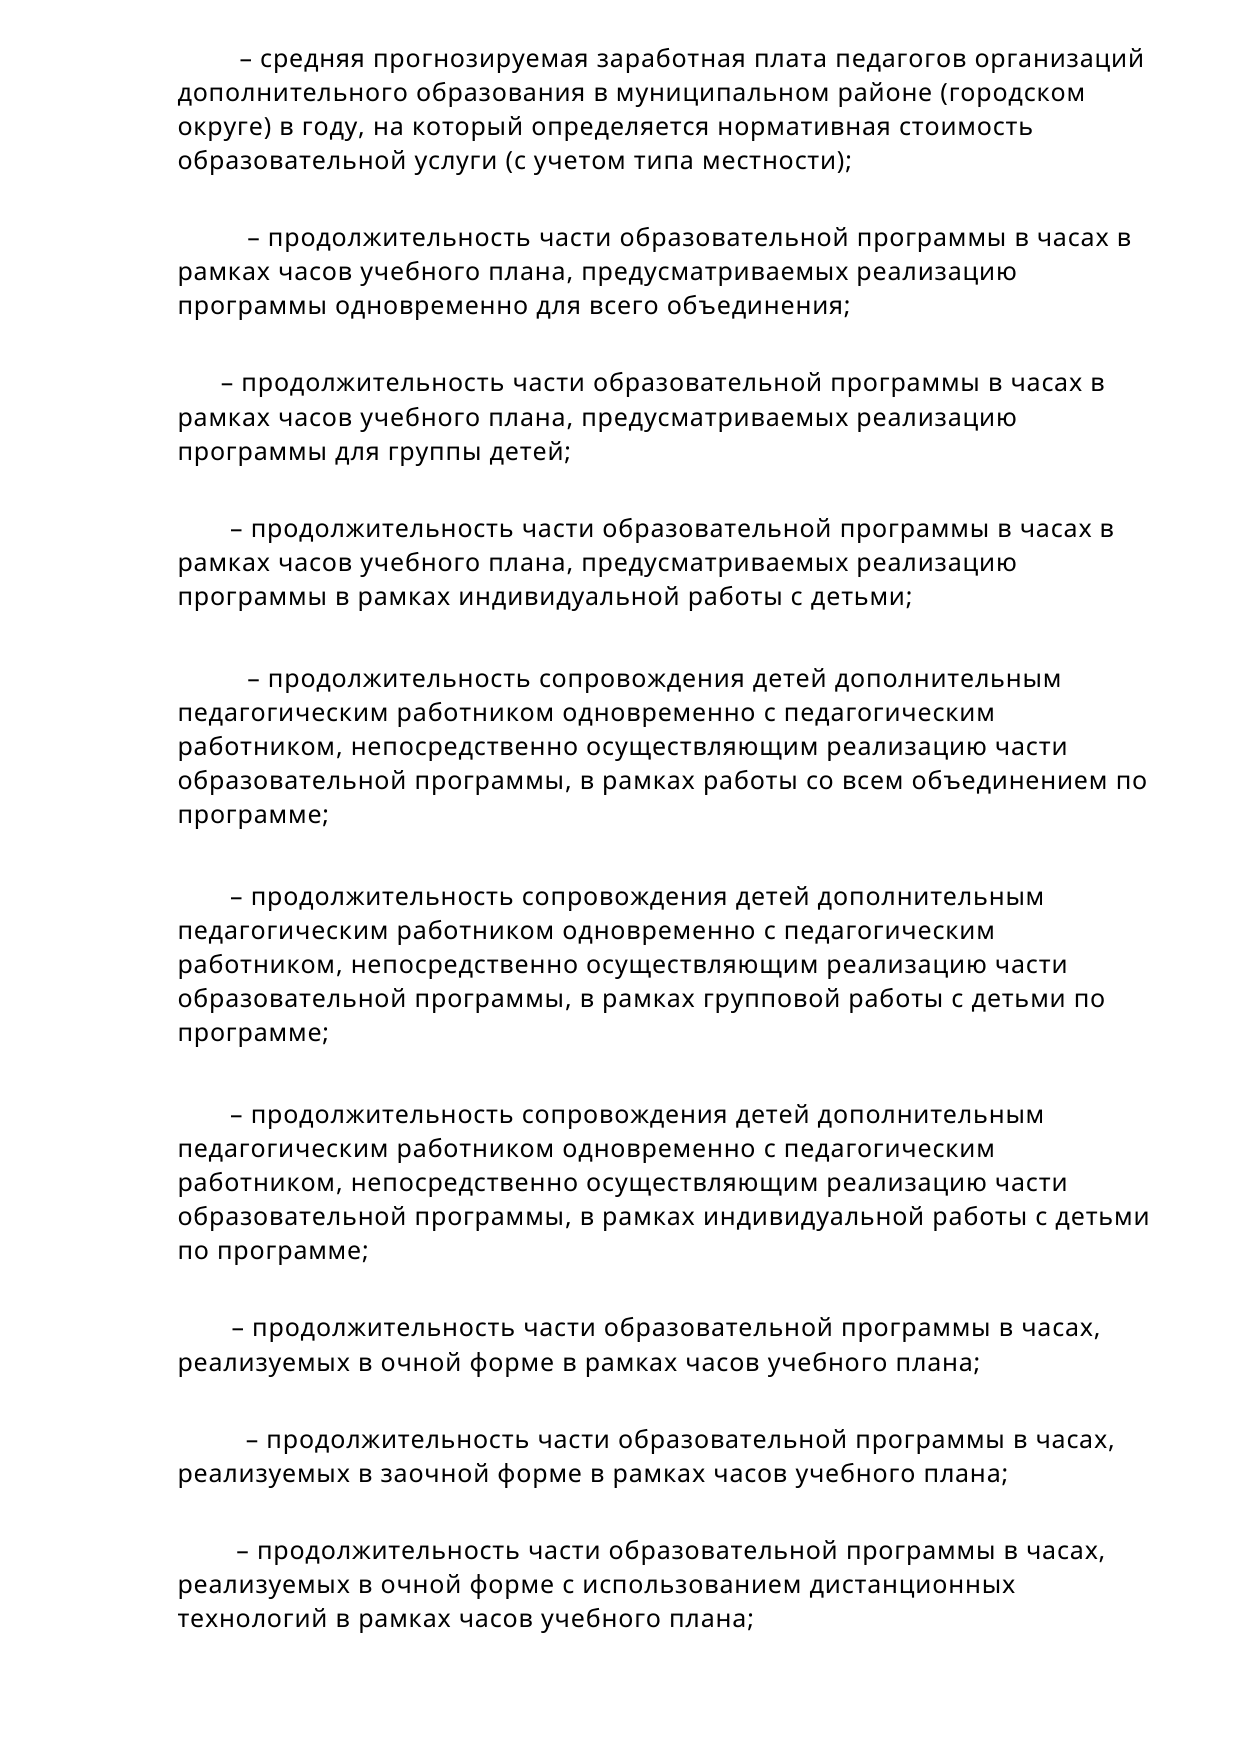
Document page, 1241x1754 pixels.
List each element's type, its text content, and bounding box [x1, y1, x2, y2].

text – продолжительность части образовательной программы в часах, реализуемых в очной форме с использованием дистанционных технологий в рамках часов учебного плана; [177, 1519, 1152, 1635]
text – продолжительность части образовательной программы в часах, реализуемых в заочной форме в рамках часов учебного плана; [177, 1407, 1152, 1489]
text – продолжительность части образовательной программы в часах в рамках часов учебного плана, предусматриваемых реализацию программы для группы детей; [177, 351, 1152, 467]
text – продолжительность части образовательной программы в часах в рамках часов учебного плана, предусматриваемых реализацию программы в рамках индивидуальной работы с детьми; [177, 496, 1152, 613]
text – средняя прогнозируемая заработная плата педагогов организаций дополнительного образования в муниципальном районе (городском округе) в году, на который определяется нормативная стоимость образовательной услуги (с учетом типа местности); [177, 29, 1152, 177]
text – продолжительность сопровождения детей дополнительным педагогическим работником одновременно с педагогическим работником, непосредственно осуществляющим реализацию части образовательной программы, в рамках индивидуальной работы с детьми по программе; [177, 1078, 1152, 1267]
text – продолжительность части образовательной программы в часах в рамках часов учебного плана, предусматриваемых реализацию программы одновременно для всего объединения; [177, 206, 1152, 322]
text – продолжительность сопровождения детей дополнительным педагогическим работником одновременно с педагогическим работником, непосредственно осуществляющим реализацию части образовательной программы, в рамках работы со всем объединением по программе; [177, 642, 1152, 831]
text – продолжительность части образовательной программы в часах, реализуемых в очной форме в рамках часов учебного плана; [177, 1296, 1152, 1378]
text – продолжительность сопровождения детей дополнительным педагогическим работником одновременно с педагогическим работником, непосредственно осуществляющим реализацию части образовательной программы, в рамках групповой работы с детьми по программе; [177, 860, 1152, 1049]
